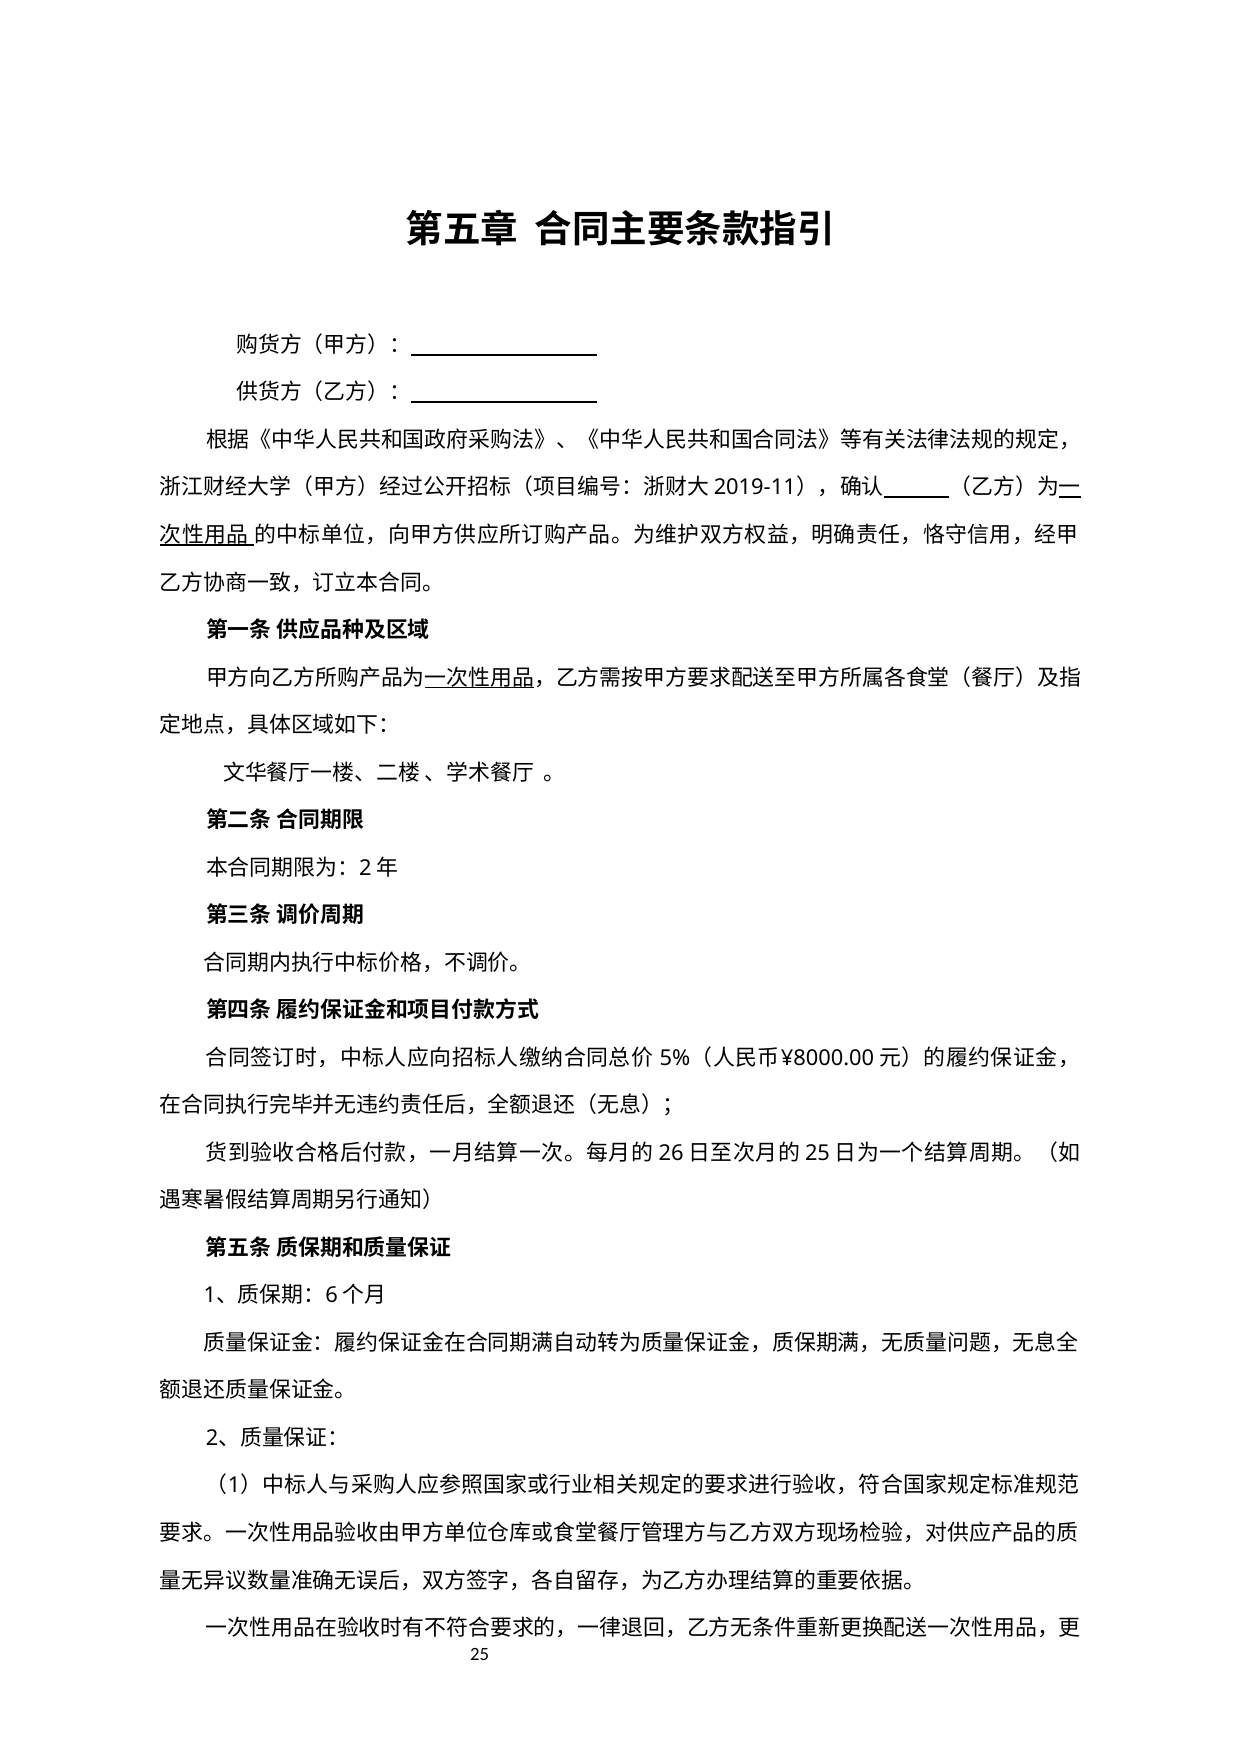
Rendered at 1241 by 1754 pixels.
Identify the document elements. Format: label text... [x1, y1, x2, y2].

text 合同签订时，中标人应向招标人缴纳合同总价5%（人民币¥8000.00元）的履约保证金，在合同执行完毕并无违约责任后，全额退还（无息）； [159, 1039, 1081, 1119]
text 2、质量保证： [159, 1420, 1081, 1452]
text 供货方（乙方）： [159, 374, 1081, 406]
text 第五章 合同主要条款指引 [159, 214, 1081, 250]
text 购货方（甲方）： [159, 327, 1081, 358]
text 第四条 履约保证金和项目付款方式 [159, 992, 1081, 1024]
text 货到验收合格后付款，一月结算一次。每月的26日至次月的25日为一个结算周期。（如遇寒暑假结算周期另行通知） [159, 1135, 1081, 1214]
text 合同期内执行中标价格，不调价。 [159, 944, 1081, 976]
text 第一条 供应品种及区域 [159, 612, 1081, 644]
text 文华餐厅一楼、二楼 、学术餐厅 。 [159, 754, 1081, 786]
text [159, 1610, 1081, 1642]
text （1）中标人与采购人应参照国家或行业相关规定的要求进行验收，符合国家规定标准规范要求。一次性用品验收由甲方单位仓库或食堂餐厅管理方与乙方双方现场检验，对供应产品的质量无异议数量准确无误后，双方签字，各自留存，为乙方办理结算的重要依据。 [159, 1467, 1081, 1594]
text 第三条 调价周期 [159, 897, 1081, 929]
text 质量保证金：履约保证金在合同期满自动转为质量保证金，质保期满，无质量问题，无息全额退还质量保证金。 [159, 1325, 1081, 1404]
text 甲方向乙方所购产品为一次性用品，乙方需按甲方要求配送至甲方所属各食堂（餐厅）及指定地点，具体区域如下： [159, 659, 1081, 739]
text 第五条 质保期和质量保证 [159, 1230, 1081, 1261]
text 1、质保期：6个月 [159, 1277, 1081, 1309]
text 本合同期限为：2年 [159, 849, 1081, 881]
text 第二条 合同期限 [159, 802, 1081, 834]
text 根据《中华人民共和国政府采购法》、《中华人民共和国合同法》等有关法律法规的规定，浙江财经大学（甲方）经过公开招标（项目编号：浙财大2019-11），确认 （乙方）为一次性用品 的中标单位，向甲方供应所订购产品。为维护双方权益，明确责任，恪守信用，经甲乙方协商一致，订立本合同。 [159, 422, 1081, 596]
